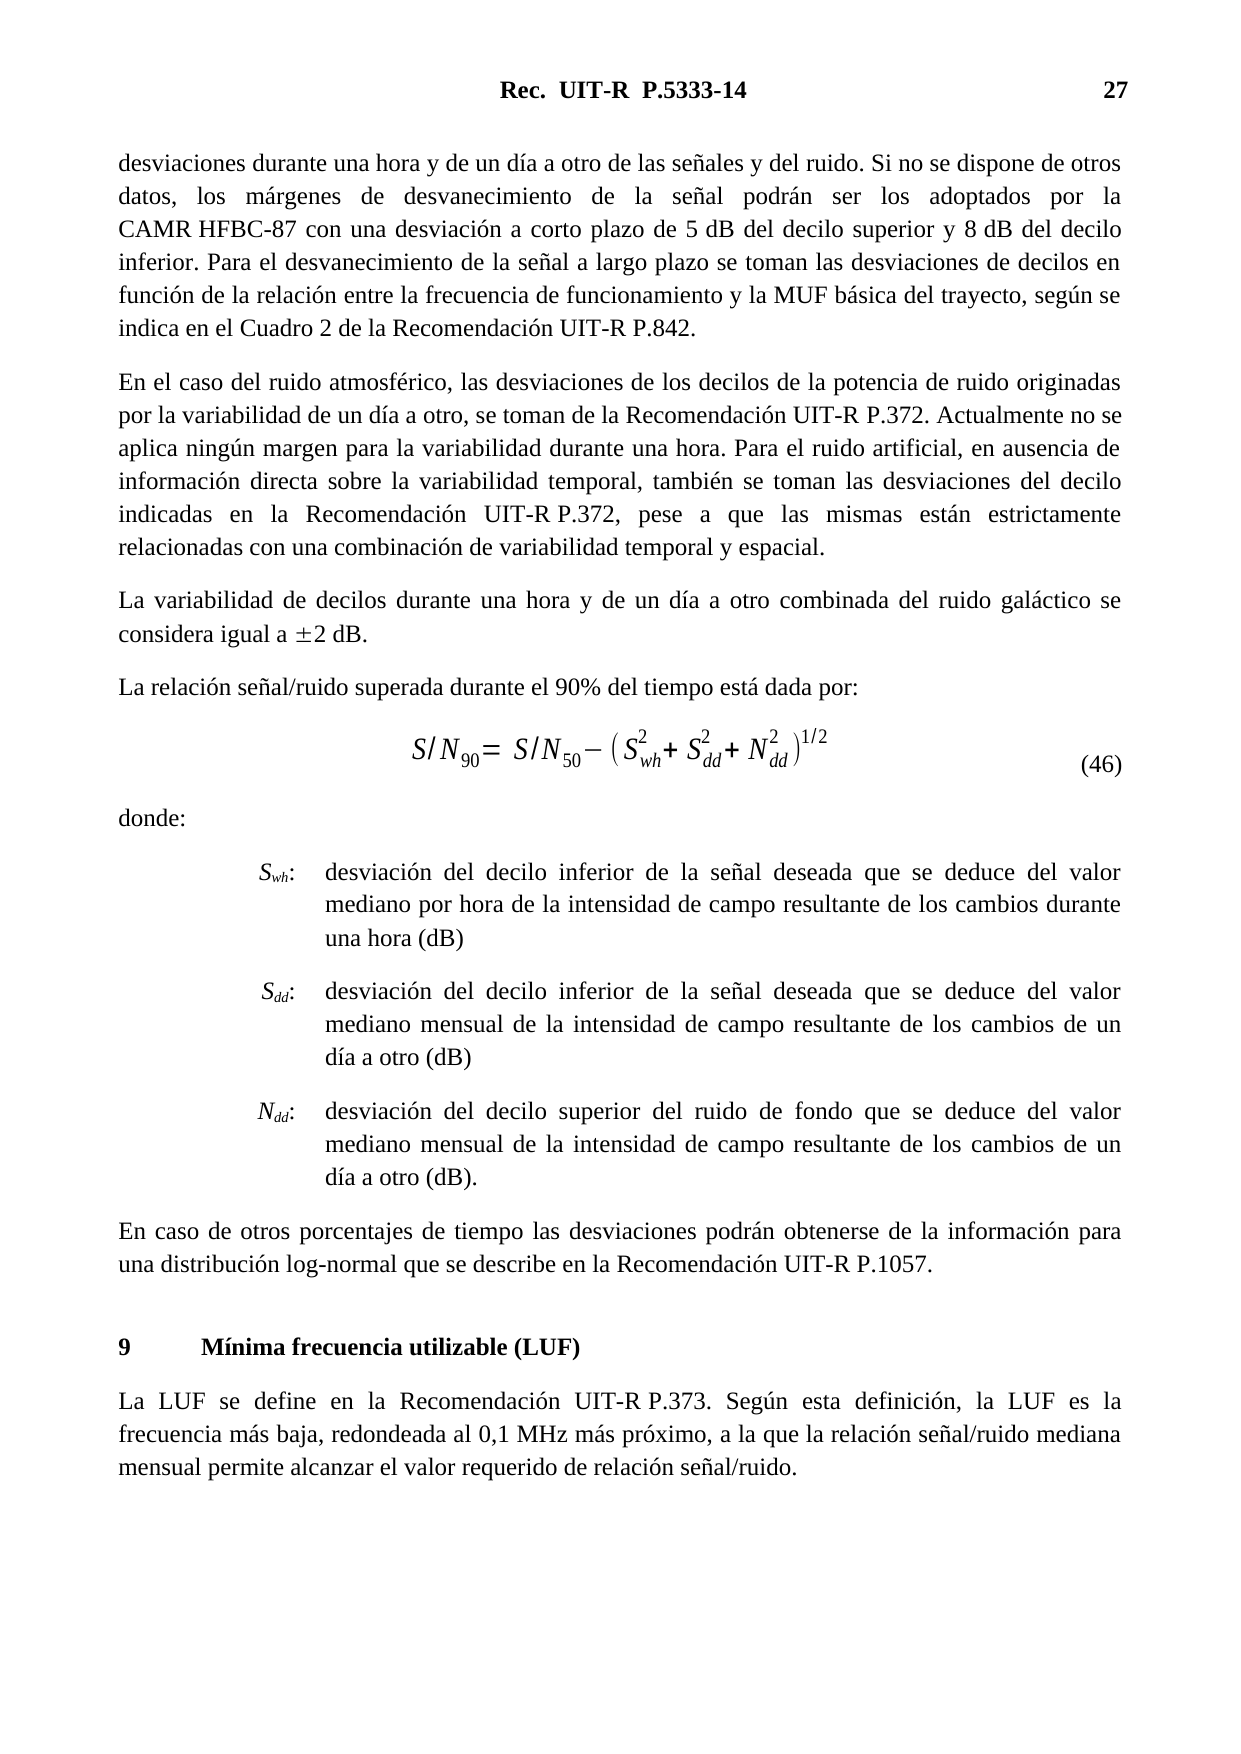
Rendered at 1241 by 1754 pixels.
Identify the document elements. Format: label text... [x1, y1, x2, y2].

text La relación señal/ruido superada durante el 90% del tiempo está dada por: [118, 672, 1122, 701]
text (46) [118, 726, 1122, 778]
text Sdd: desviación del decilo inferior de la señal deseada que se deduce del valor mediano mensual de la intensidad de campo resultante de los cambios de un día a otro (dB) [118, 976, 1122, 1071]
text En caso de otros porcentajes de tiempo las desviaciones podrán obtenerse de la información para una distribución log-normal que se describe en la Recomendación UIT-R P.1057. [118, 1216, 1122, 1278]
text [118, 148, 1122, 342]
text La LUF se define en la Recomendación UIT-R P.373. Según esta definición, la LUF es la frecuencia más baja, redondeada al 0,1 MHz más próximo, a la que la relación señal/ruido mediana mensual permite alcanzar el valor requerido de relación señal/ruido. [118, 1386, 1122, 1481]
text La variabilidad de decilos durante una hora y de un día a otro combinada del ruido galáctico se considera igual a 2 dB. [118, 586, 1122, 647]
text Swh: desviación del decilo inferior de la señal deseada que se deduce del valor mediano por hora de la intensidad de campo resultante de los cambios durante una hora (dB) [118, 857, 1122, 951]
text donde: [118, 803, 1122, 831]
text Ndd: desviación del decilo superior del ruido de fondo que se deduce del valor mediano mensual de la intensidad de campo resultante de los cambios de un día a otro (dB). [118, 1096, 1122, 1191]
subtitle 9 Mínima frecuencia utilizable (LUF) [118, 1332, 1122, 1361]
text En el caso del ruido atmosférico, las desviaciones de los decilos de la potencia de ruido originadas por la variabilidad de un día a otro, se toman de la Recomendación UIT-R P.372. Actualmente no se aplica ningún margen para la variabilidad durante una hora. Para el ruido artificial, en ausencia de información directa sobre la variabilidad temporal, también se toman las desviaciones del decilo indicadas en la Recomendación UIT-R P.372, pese a que las mismas están estrictamente relacionadas con una combinación de variabilidad temporal y espacial. [118, 367, 1122, 561]
